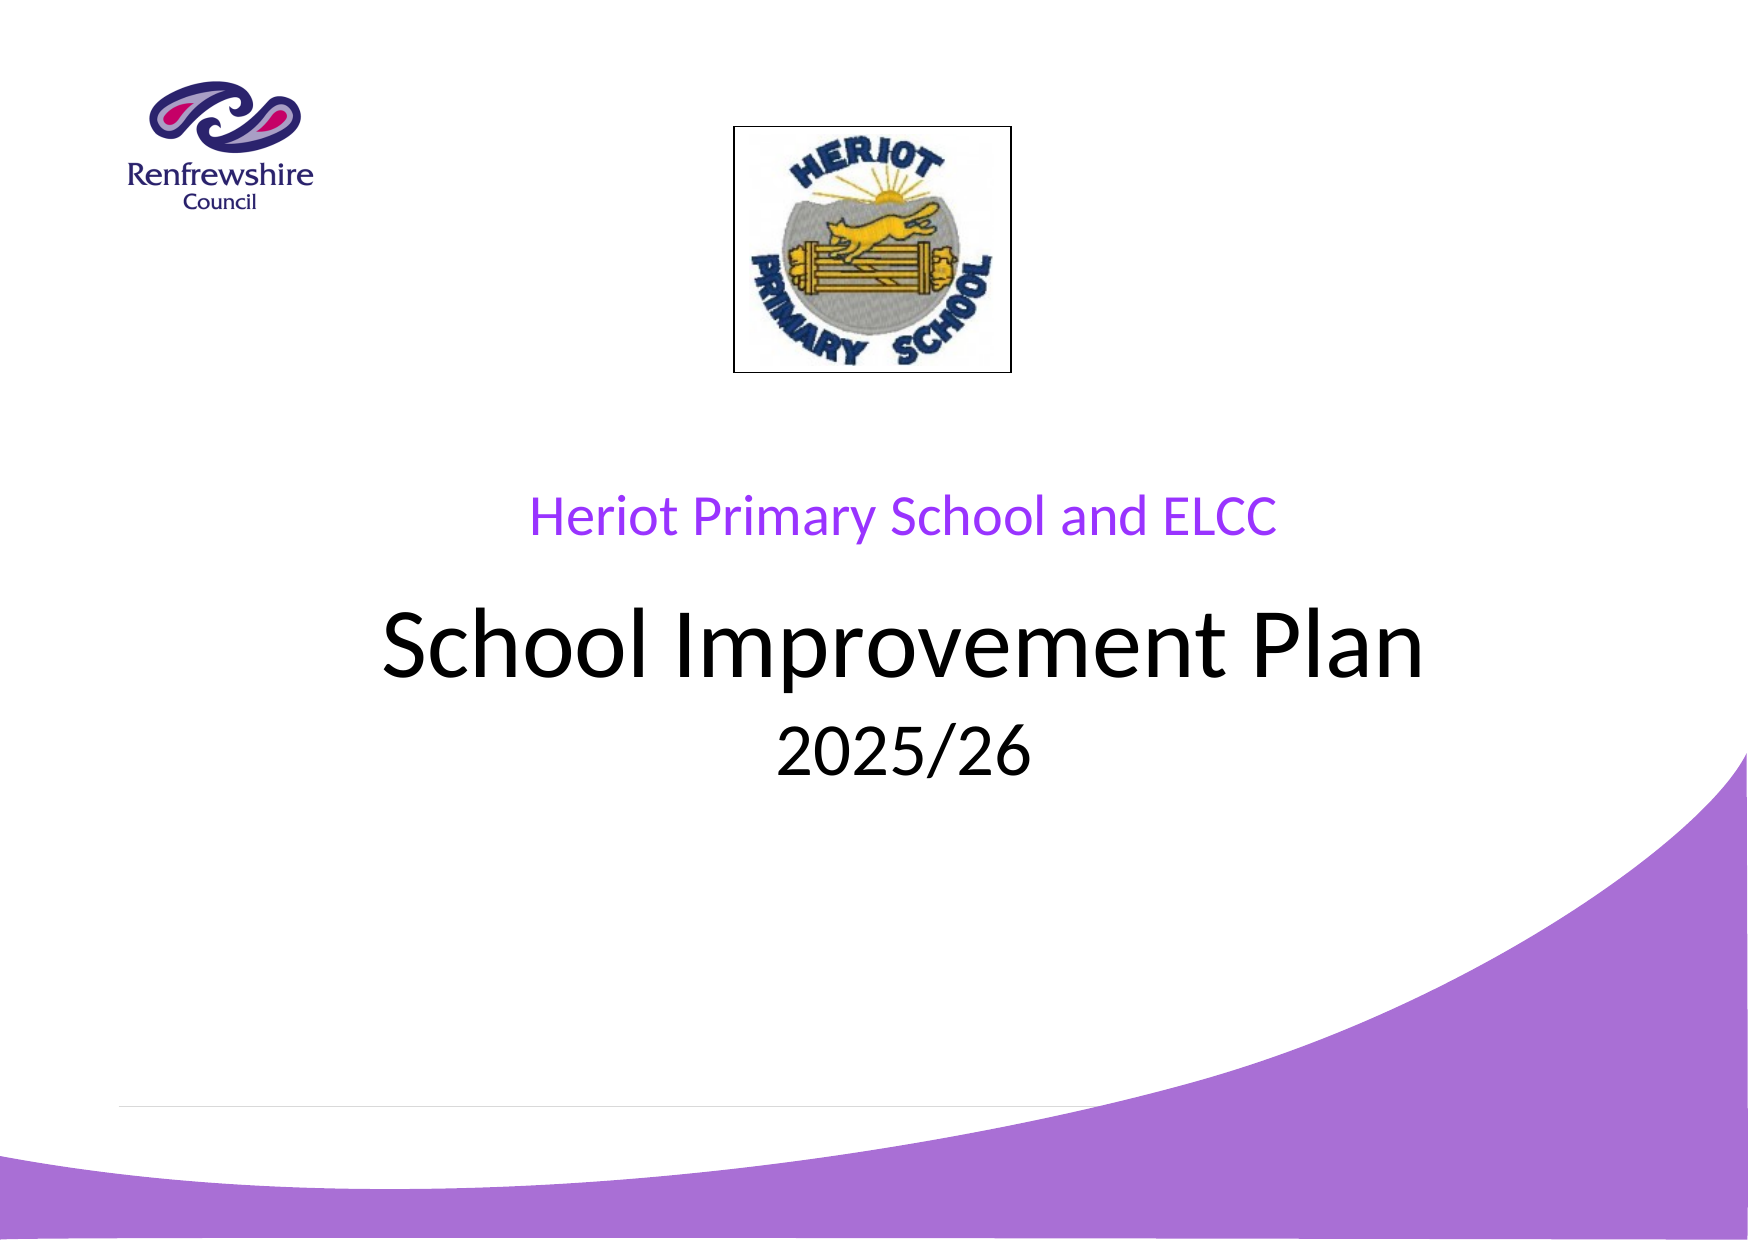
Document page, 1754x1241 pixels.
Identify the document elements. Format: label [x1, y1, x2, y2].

picture [749, 134, 994, 366]
